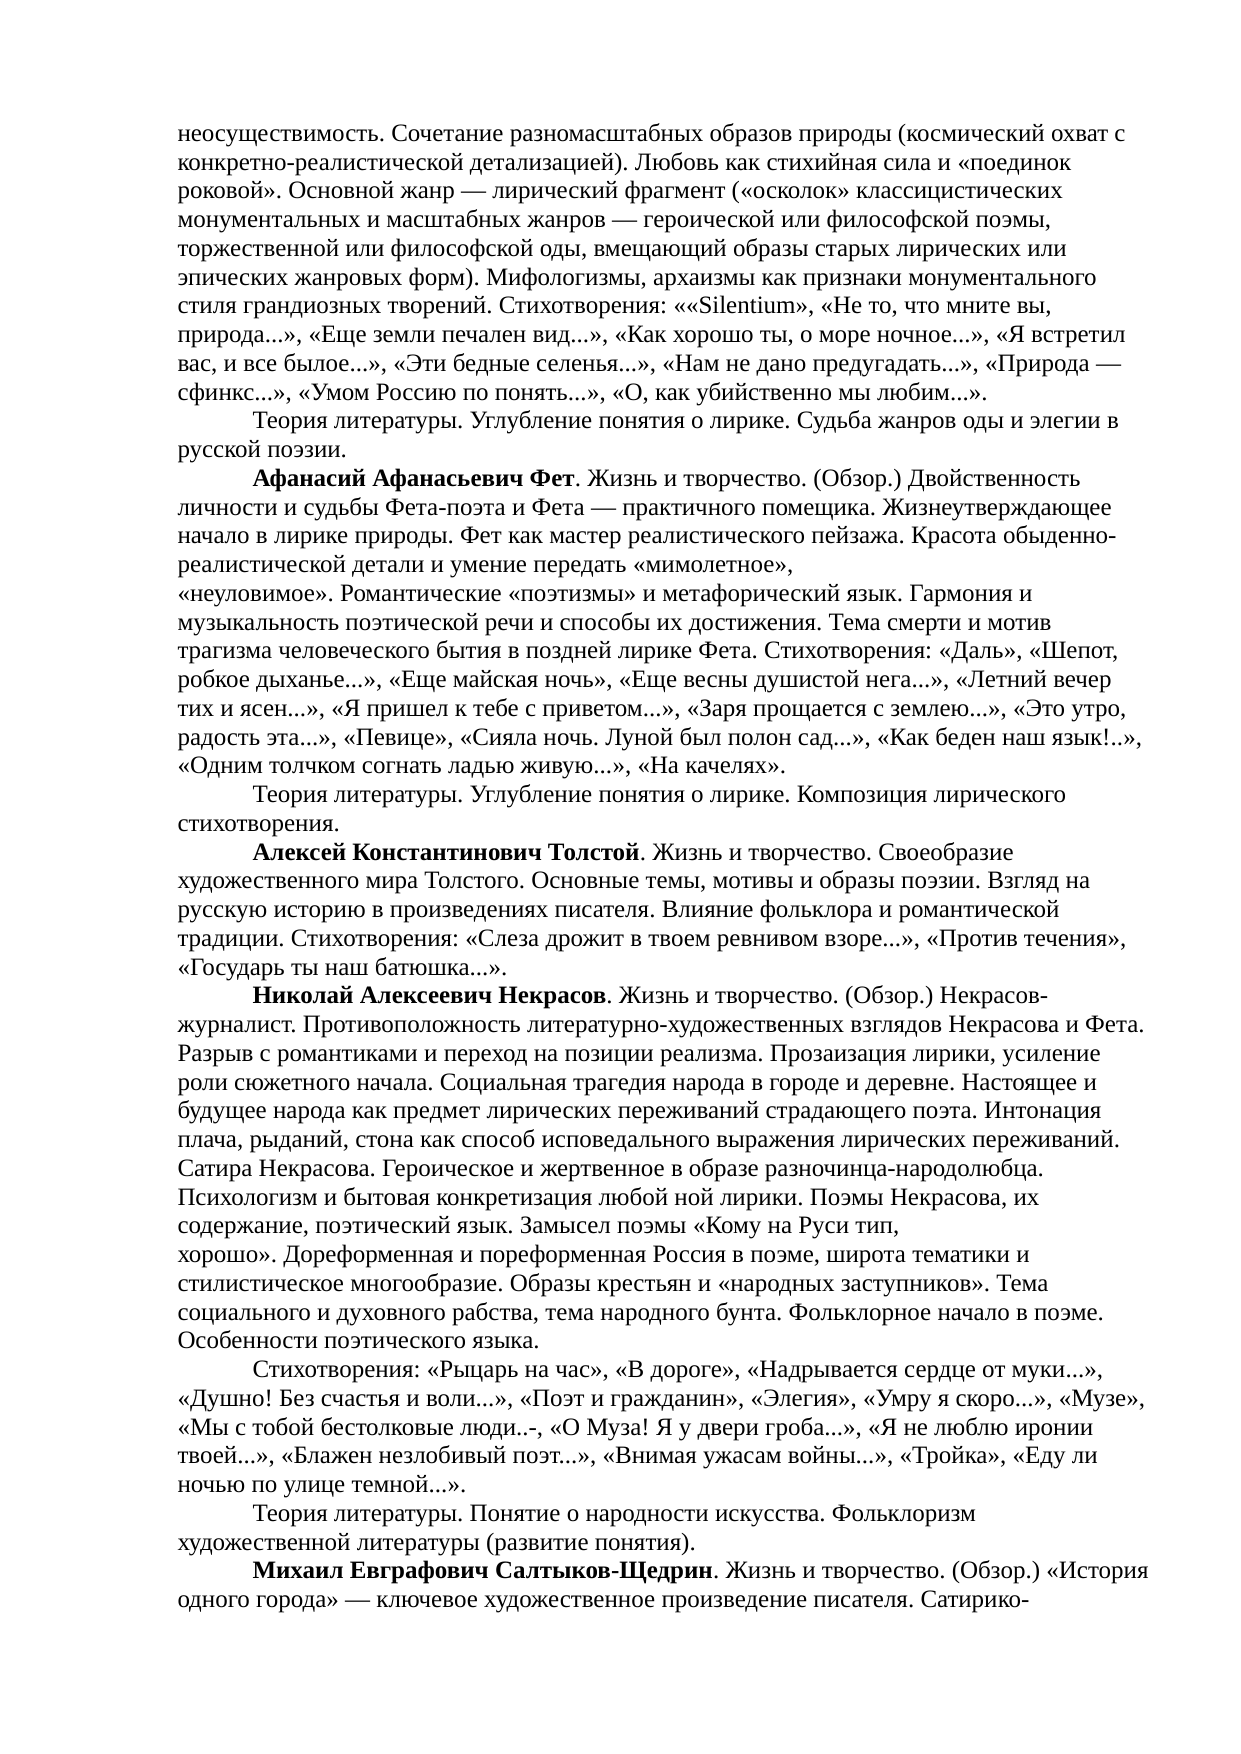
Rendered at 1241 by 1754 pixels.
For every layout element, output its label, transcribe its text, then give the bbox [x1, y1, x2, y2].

text Теория литературы. Понятие о народности искусства. Фольклоризм художественной литературы (развитие понятия). [177, 1498, 1152, 1556]
text Николай Алексеевич Некрасов. Жизнь и творчество. (Обзор.) Некрасов-журналист. Противоположность литературно-художественных взглядов Некрасова и Фета. Разрыв с романтиками и переход на позиции реализма. Прозаизация лирики, усиление роли сюжетного начала. Социальная трагедия народа в городе и деревне. Настоящее и будущее народа как предмет лирических переживаний страдающего поэта. Интонация плача, рыданий, стона как способ исповедального выражения лирических переживаний. Сатира Некрасова. Героическое и жертвенное в образе разночинца-народолюбца. Психологизм и бытовая конкретизация любой ной лирики. Поэмы Некрасова, их содержание, поэтический язык. Замысел поэмы «Кому на Руси тип, хорошо». Дореформенная и пореформенная Россия в поэме, широта тематики и стилистическое многообразие. Образы крестьян и «народных заступников». Тема социального и духовного рабства, тема народного бунта. Фольклорное начало в поэме. Особенности поэтического языка. [177, 981, 1152, 1354]
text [177, 1556, 1152, 1613]
text Афанасий Афанасьевич Фет. Жизнь и творчество. (Обзор.) Двойственность личности и судьбы Фета-поэта и Фета — практичного помещика. Жизнеутверждающее начало в лирике природы. Фет как мастер реалистического пейзажа. Красота обыденно-реалистической детали и умение передать «мимолетное», «неуловимое». Романтические «поэтизмы» и метафорический язык. Гармония и музыкальность поэтической речи и способы их достижения. Тема смерти и мотив трагизма человеческого бытия в поздней лирике Фета. Стихотворения: «Даль», «Шепот, робкое дыханье...», «Еще майская ночь», «Еще весны душистой нега...», «Летний вечер тих и ясен...», «Я пришел к тебе с приветом...», «Заря прощается с землею...», «Это утро, радость эта...», «Певице», «Сияла ночь. Луной был полон сад...», «Как беден наш язык!..», «Одним толчком согнать ладью живую...», «На качелях». [177, 463, 1152, 779]
text Алексей Константинович Толстой. Жизнь и творчество. Своеобразие художественного мира Толстого. Основные темы, мотивы и образы поэзии. Взгляд на русскую историю в произведениях писателя. Влияние фольклора и романтической традиции. Стихотворения: «Слеза дрожит в твоем ревнивом взоре...», «Против течения», «Государь ты наш батюшка...». [177, 837, 1152, 981]
text Теория литературы. Углубление понятия о лирике. Композиция лирического стихотворения. [177, 779, 1152, 837]
text Теория литературы. Углубление понятия о лирике. Судьба жанров оды и элегии в русской поэзии. [177, 406, 1152, 463]
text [177, 118, 1152, 406]
text Стихотворения: «Рыцарь на час», «В дороге», «Надрывается сердце от муки...», «Душно! Без счастья и воли...», «Поэт и гражданин», «Элегия», «Умру я скоро...», «Музе», «Мы с тобой бестолковые люди..-, «О Муза! Я у двери гроба...», «Я не люблю иронии твоей...», «Блажен незлобивый поэт...», «Внимая ужасам войны...», «Тройка», «Еду ли ночью по улице темной...». [177, 1354, 1152, 1498]
